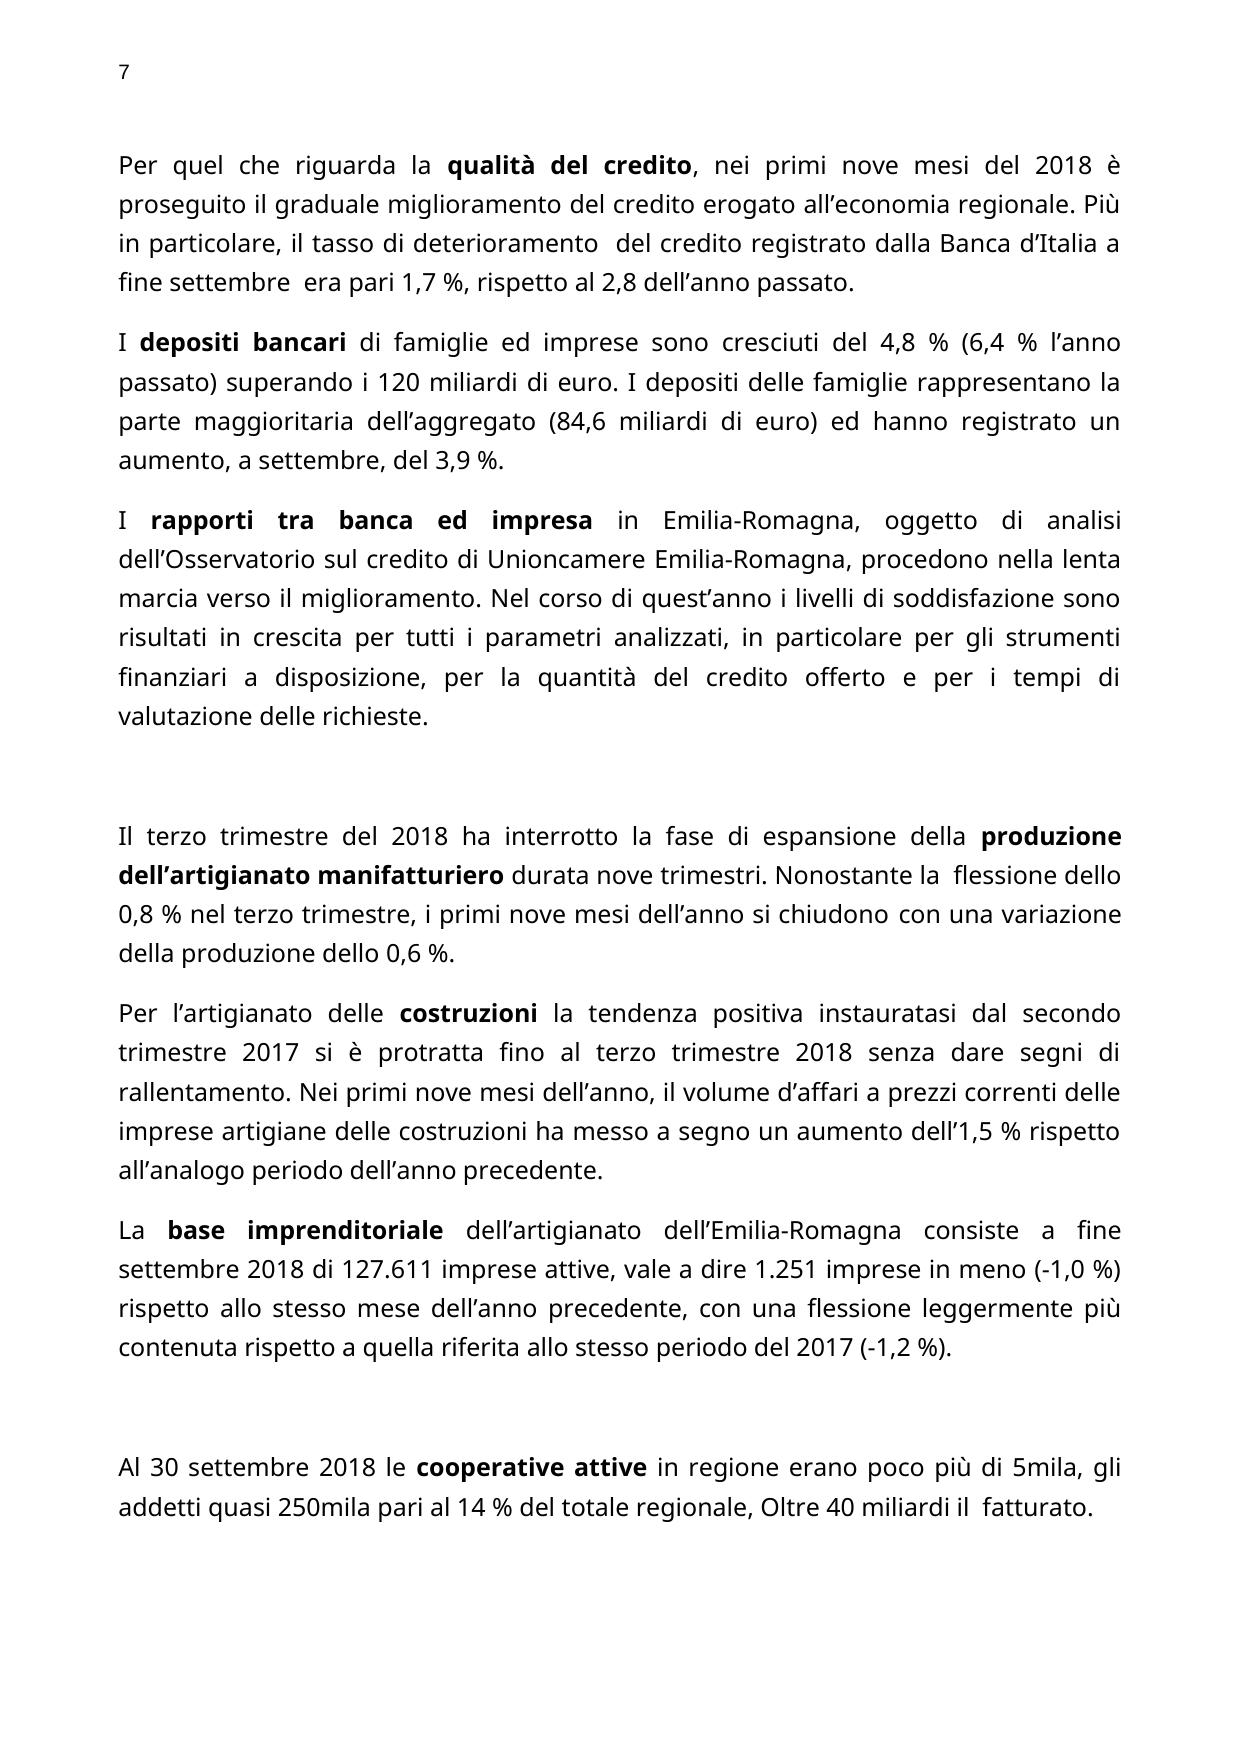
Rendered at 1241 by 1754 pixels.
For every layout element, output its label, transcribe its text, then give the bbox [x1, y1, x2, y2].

text I rapporti tra banca ed impresa in Emilia-Romagna, oggetto di analisi dell’Osservatorio sul credito di Unioncamere Emilia-Romagna, procedono nella lenta marcia verso il miglioramento. Nel corso di quest’anno i livelli di soddisfazione sono risultati in crescita per tutti i parametri analizzati, in particolare per gli strumenti finanziari a disposizione, per la quantità del credito offerto e per i tempi di valutazione delle richieste. [118, 503, 1122, 732]
text Per quel che riguarda la qualità del credito, nei primi nove mesi del 2018 è proseguito il graduale miglioramento del credito erogato all’economia regionale. Più in particolare, il tasso di deterioramento del credito registrato dalla Banca d’Italia a fine settembre era pari 1,7 %, rispetto al 2,8 dell’anno passato. [118, 148, 1122, 299]
text Al 30 settembre 2018 le cooperative attive in regione erano poco più di 5mila, gli addetti quasi 250mila pari al 14 % del totale regionale, Oltre 40 miliardi il fatturato. [118, 1450, 1122, 1523]
text Il terzo trimestre del 2018 ha interrotto la fase di espansione della produzione dell’artigianato manifatturiero durata nove trimestri. Nonostante la flessione dello 0,8 % nel terzo trimestre, i primi nove mesi dell’anno si chiudono con una variazione della produzione dello 0,6 %. [118, 818, 1122, 970]
text Per l’artigianato delle costruzioni la tendenza positiva instauratasi dal secondo trimestre 2017 si è protratta fino al terzo trimestre 2018 senza dare segni di rallentamento. Nei primi nove mesi dell’anno, il volume d’affari a prezzi correnti delle imprese artigiane delle costruzioni ha messo a segno un aumento dell’1,5 % rispetto all’analogo periodo dell’anno precedente. [118, 996, 1122, 1187]
text La base imprenditoriale dell’artigianato dell’Emilia-Romagna consiste a fine settembre 2018 di 127.611 imprese attive, vale a dire 1.251 imprese in meno (-1,0 %) rispetto allo stesso mese dell’anno precedente, con una flessione leggermente più contenuta rispetto a quella riferita allo stesso periodo del 2017 (-1,2 %). [118, 1213, 1122, 1364]
text I depositi bancari di famiglie ed imprese sono cresciuti del 4,8 % (6,4 % l’anno passato) superando i 120 miliardi di euro. I depositi delle famiglie rappresentano la parte maggioritaria dell’aggregato (84,6 miliardi di euro) ed hanno registrato un aumento, a settembre, del 3,9 %. [118, 325, 1122, 477]
